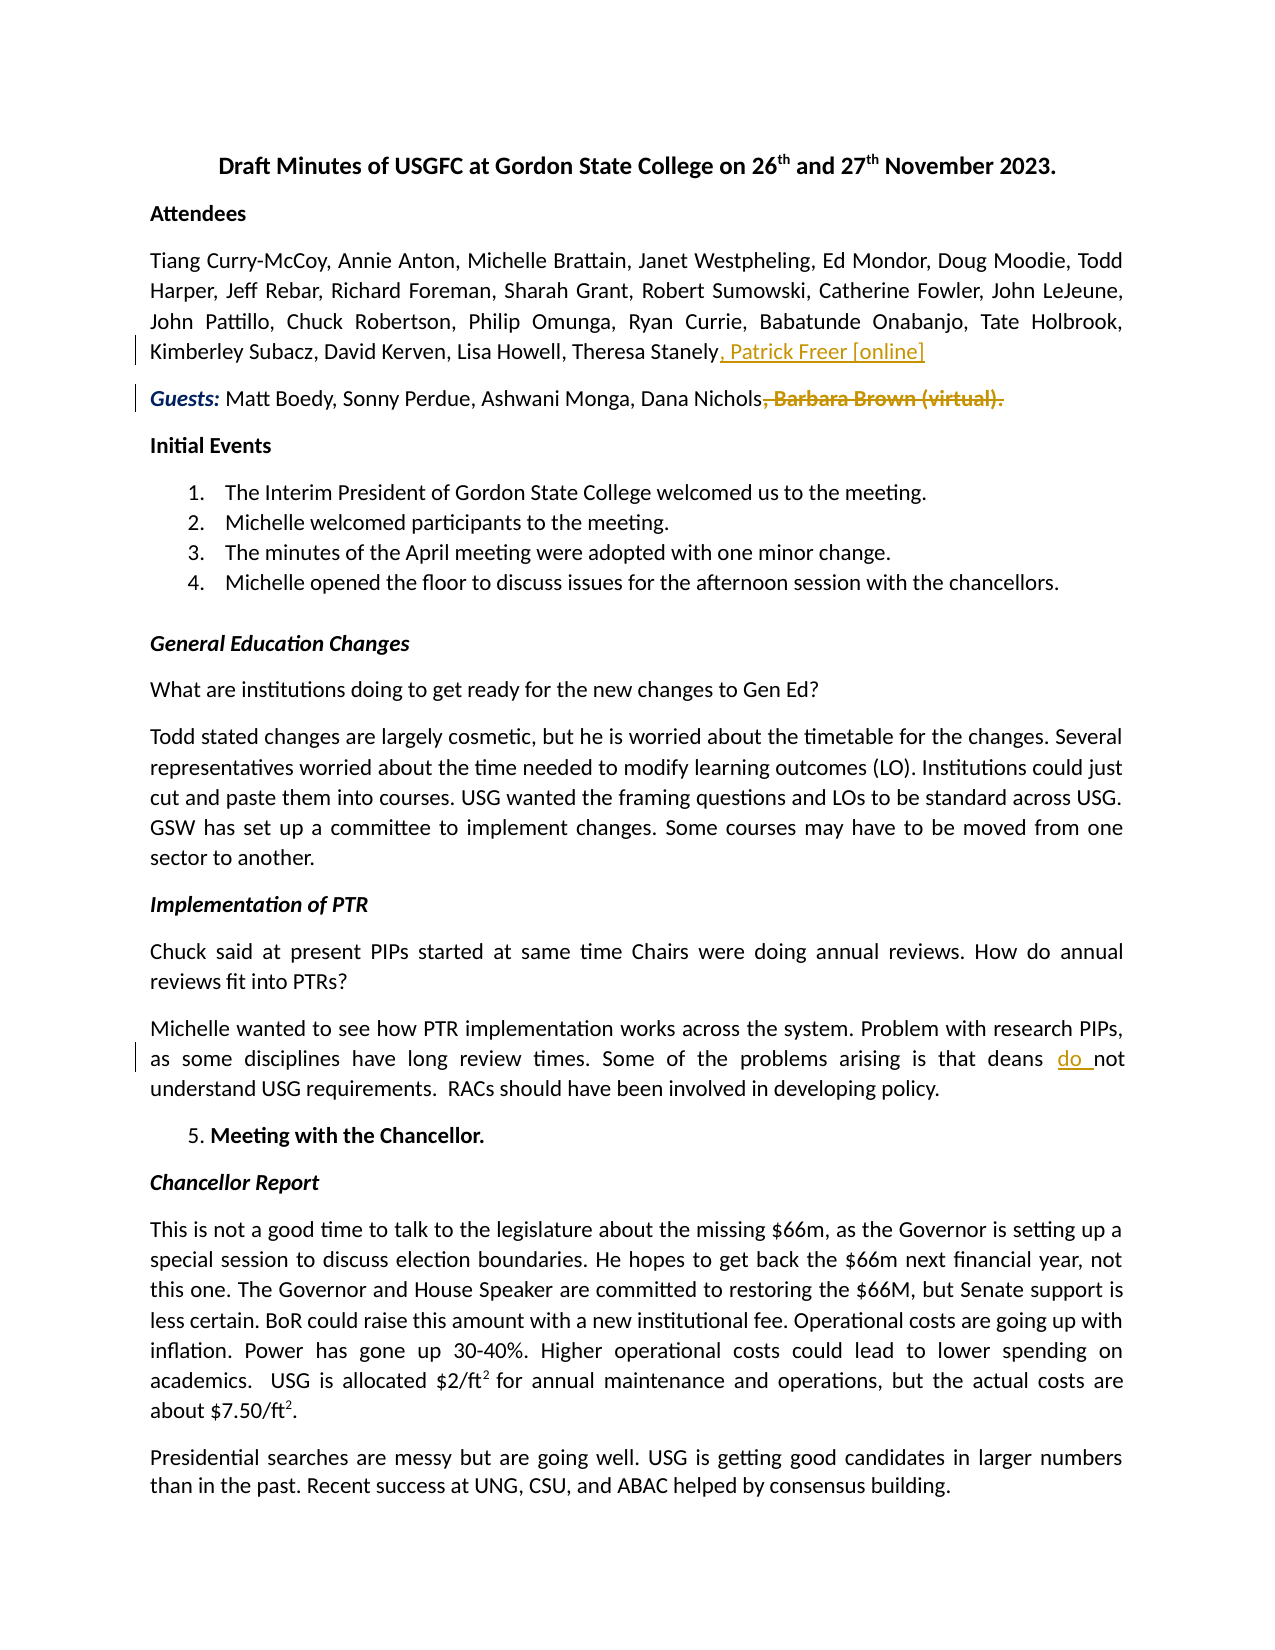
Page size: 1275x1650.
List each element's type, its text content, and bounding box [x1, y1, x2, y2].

text Todd stated changes are largely cosmetic, but he is worried about the timetable for the changes. Several representatives worried about the time needed to modify learning outcomes (LO). Institutions could just cut and paste them into courses. USG wanted the framing questions and LOs to be standard across USG. GSW has set up a committee to implement changes. Some courses may have to be moved from one sector to another. [150, 722, 1125, 871]
list The minutes of the April meeting were adopted with one minor change. [187, 538, 1125, 566]
text Implementation of PTR [150, 890, 1125, 918]
text Presidential searches are messy but are going well. USG is getting good candidates in larger numbers than in the past. Recent success at UNG, CSU, and ABAC helped by consensus building. [150, 1443, 1125, 1499]
text 5. Meeting with the Chancellor. [187, 1121, 1125, 1149]
text What are institutions doing to get ready for the new changes to Gen Ed? [150, 676, 1125, 704]
text Initial Events [150, 431, 1125, 459]
text Chancellor Report [150, 1168, 1125, 1196]
text Michelle wanted to see how PTR implementation works across the system. Problem with research PIPs, as some disciplines have long review times. Some of the problems arising is that deans not understand USG requirements. RACs should have been involved in developing policy. [150, 1014, 1125, 1103]
text Guests: Matt Boedy, Sonny Perdue, Ashwani Monga, Dana Nichols, Barbara Brown (virtual). [150, 384, 1125, 412]
text Chuck said at present PIPs started at same time Chairs were doing annual reviews. How do annual reviews fit into PTRs? [150, 937, 1125, 995]
list The Interim President of Gordon State College welcomed us to the meeting. [187, 478, 1125, 506]
text Tiang Curry-McCoy, Annie Anton, Michelle Brattain, Janet Westpheling, Ed Mondor, Doug Moodie, Todd Harper, Jeff Rebar, Richard Foreman, Sharah Grant, Robert Sumowski, Catherine Fowler, John LeJeune, John Pattillo, Chuck Robertson, Philip Omunga, Ryan Currie, Babatunde Onabanjo, Tate Holbrook, Kimberley Subacz, David Kerven, Lisa Howell, Theresa Stanely [150, 246, 1125, 365]
list Michelle welcomed participants to the meeting. [187, 508, 1125, 536]
text Draft Minutes of USGFC at Gordon State College on 26th and 27th November 2023. [150, 150, 1125, 181]
list General Education Changes [150, 629, 1125, 657]
text Attendees [150, 199, 1125, 228]
list Michelle opened the floor to discuss issues for the afternoon session with the chancellors. [187, 568, 1125, 596]
text This is not a good time to talk to the legislature about the missing $66m, as the Governor is setting up a special session to discuss election boundaries. He hopes to get back the $66m next financial year, not this one. The Governor and House Speaker are committed to restoring the $66M, but Senate support is less certain. BoR could raise this amount with a new institutional fee. Operational costs are going up with inflation. Power has gone up 30-40%. Higher operational costs could lead to lower spending on academics. USG is allocated $2/ft2 for annual maintenance and operations, but the actual costs are about $7.50/ft2. [150, 1215, 1125, 1424]
